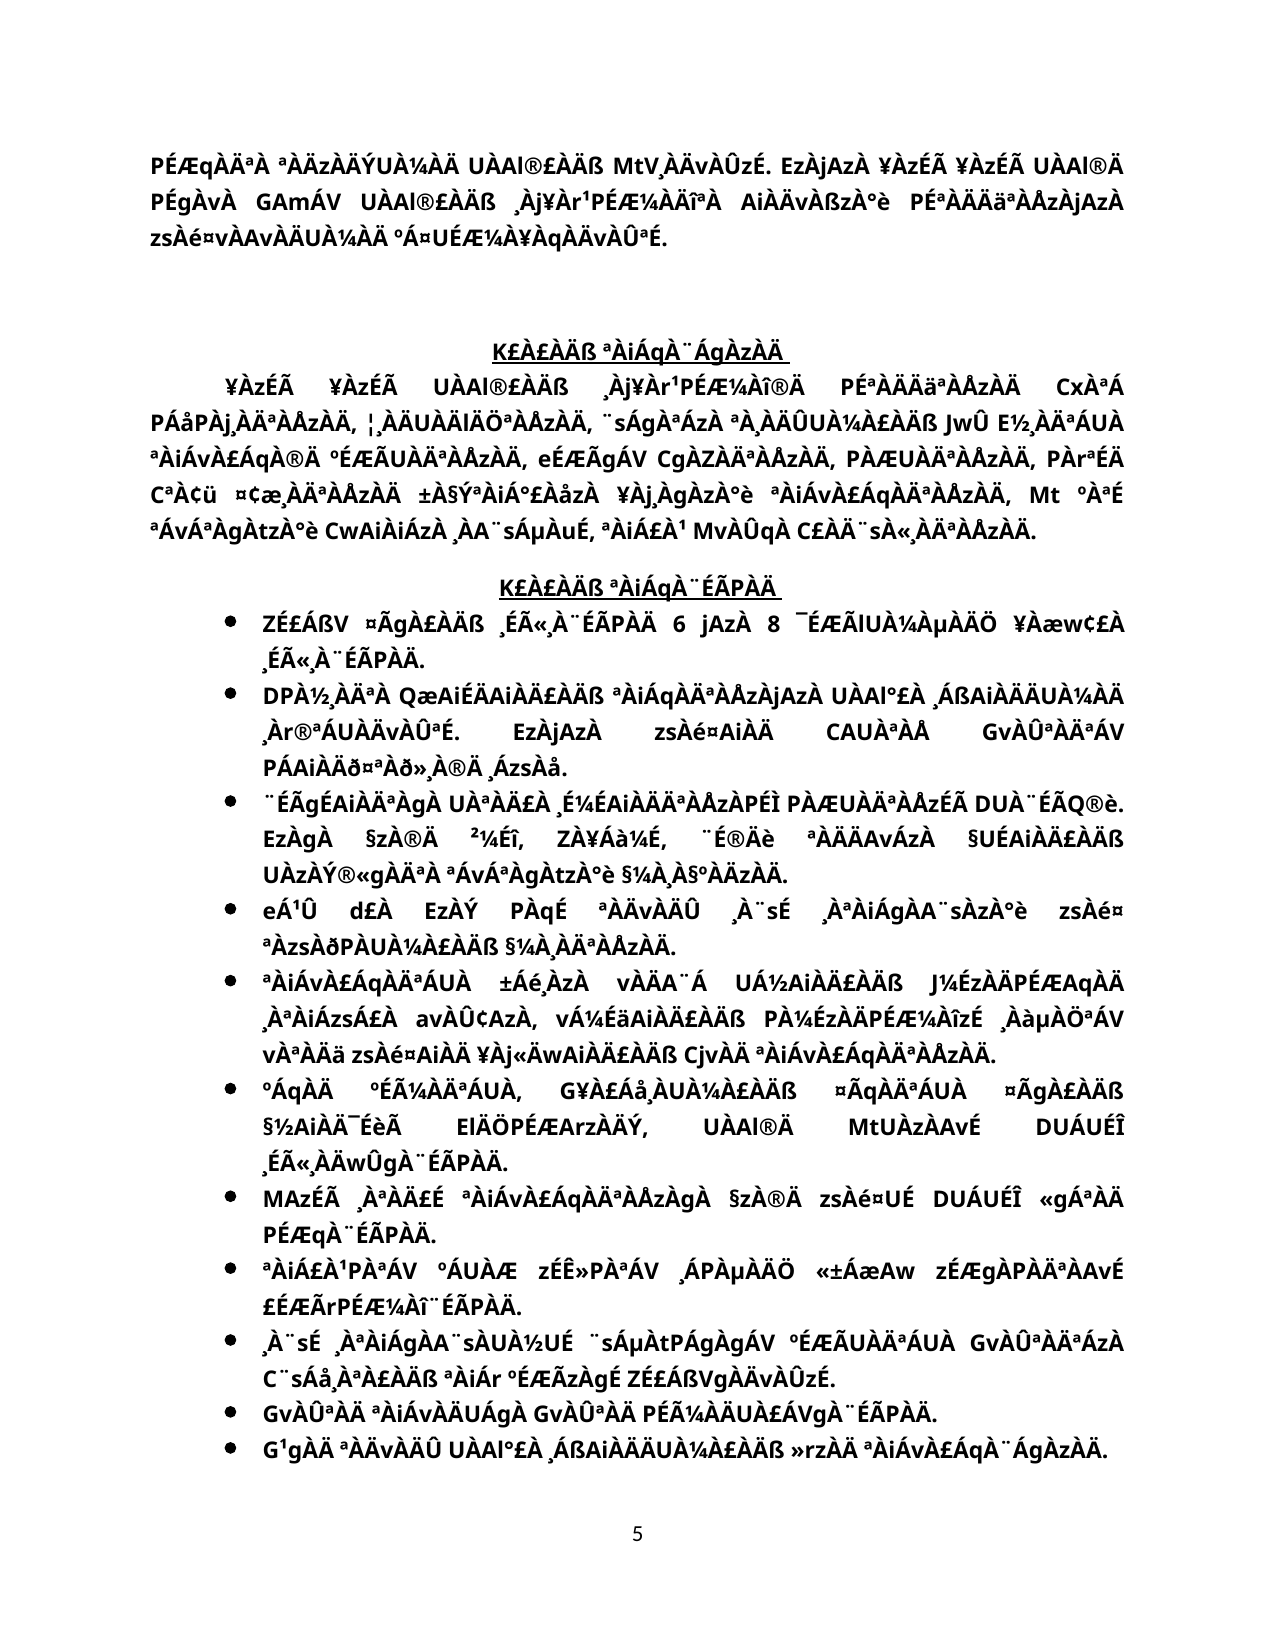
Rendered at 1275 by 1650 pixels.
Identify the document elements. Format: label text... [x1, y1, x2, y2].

list ºÁqÀÄ ºÉÃ¼ÀÄªÁUÀ, G¥À£Áå¸ÀUÀ¼À£ÀÄß ¤ÃqÀÄªÁUÀ ¤ÃgÀ£ÀÄß §½AiÀÄ¯ÉèÃ ElÄÖPÉÆArzÀÄÝ, UÀAl®Ä MtUÀzÀAvÉ DUÁUÉÎ ¸ÉÃ«¸ÀÄwÛgÀ¨ÉÃPÀÄ. [225, 1075, 1125, 1178]
list ªÀiÁ£À¹PÀªÁV ºÁUÀÆ zÉÊ»PÀªÁV ¸ÁPÀµÀÄÖ «±ÁæAw zÉÆgÀPÀÄªÀAvÉ £ÉÆÃrPÉÆ¼Àî¨ÉÃPÀÄ. [225, 1255, 1125, 1322]
list MAzÉÃ ¸ÀªÀÄ£É ªÀiÁvÀ£ÁqÀÄªÀÅzÀgÀ §zÀ®Ä zsÀé¤UÉ DUÁUÉÎ «gÁªÀÄ PÉÆqÀ¨ÉÃPÀÄ. [225, 1183, 1125, 1250]
list eÁ¹Û d£À EzÀÝ PÀqÉ ªÀÄvÀÄÛ ¸À¨sÉ ¸ÀªÀiÁgÀA¨sÀzÀ°è zsÀé¤ ªÀzsÀðPÀUÀ¼À£ÀÄß §¼À¸ÀÄªÀÅzÀÄ. [225, 895, 1125, 962]
list ªÀiÁvÀ£ÁqÀÄªÁUÀ ±Áé¸ÀzÀ vÀÄA¨Á UÁ½AiÀÄ£ÀÄß J¼ÉzÀÄPÉÆAqÀÄ ¸ÀªÀiÁzsÁ£À avÀÛ¢AzÀ, vÁ¼ÉäAiÀÄ£ÀÄß PÀ¼ÉzÀÄPÉÆ¼ÀîzÉ ¸ÀàµÀÖªÁV vÀªÀÄä zsÀé¤AiÀÄ ¥Àj«ÄwAiÀÄ£ÀÄß CjvÀÄ ªÀiÁvÀ£ÁqÀÄªÀÅzÀÄ. [225, 967, 1125, 1070]
list ¨ÉÃgÉAiÀÄªÀgÀ UÀªÀÄ£À ¸É¼ÉAiÀÄÄªÀÅzÀPÉÌ PÀÆUÀÄªÀÅzÉÃ DUÀ¨ÉÃQ®è. EzÀgÀ §zÀ®Ä ²¼Éî, ZÀ¥Áà¼É, ¨É®Äè ªÀÄÄAvÁzÀ §UÉAiÀÄ£ÀÄß UÀzÀÝ®«gÀÄªÀ ªÁvÁªÀgÀtzÀ°è §¼À¸À§ºÀÄzÀÄ. [225, 787, 1125, 891]
text K£À£ÀÄß ªÀiÁqÀ¨ÁgÀzÀÄ [150, 335, 1125, 367]
list ZÉ£ÁßV ¤ÃgÀ£ÀÄß ¸ÉÃ«¸À¨ÉÃPÀÄ 6 jAzÀ 8 ¯ÉÆÃlUÀ¼ÀµÀÄÖ ¥Àæw¢£À ¸ÉÃ«¸À¨ÉÃPÀÄ. [225, 608, 1125, 675]
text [150, 150, 1125, 253]
text K£À£ÀÄß ªÀiÁqÀ¨ÉÃPÀÄ [150, 572, 1125, 603]
list G¹gÀÄ ªÀÄvÀÄÛ UÀAl°£À ¸ÁßAiÀÄÄUÀ¼À£ÀÄß »rzÀÄ ªÀiÁvÀ£ÁqÀ¨ÁgÀzÀÄ. [225, 1434, 1125, 1466]
list DPÀ½¸ÀÄªÀ QæAiÉÄAiÀÄ£ÀÄß ªÀiÁqÀÄªÀÅzÀjAzÀ UÀAl°£À ¸ÁßAiÀÄÄUÀ¼ÀÄ ¸Àr®ªÁUÀÄvÀÛªÉ. EzÀjAzÀ zsÀé¤AiÀÄ CAUÀªÀÅ GvÀÛªÀÄªÁV PÁAiÀÄð¤ªÀð»¸À®Ä ¸ÁzsÀå. [225, 680, 1125, 783]
list GvÀÛªÀÄ ªÀiÁvÀÄUÁgÀ GvÀÛªÀÄ PÉÃ¼ÀÄUÀ£ÁVgÀ¨ÉÃPÀÄ. [225, 1398, 1125, 1430]
text ¥ÀzÉÃ ¥ÀzÉÃ UÀAl®£ÀÄß ¸Àj¥Àr¹PÉÆ¼Àî®Ä PÉªÀÄÄäªÀÅzÀÄ CxÀªÁ PÁåPÀj¸ÀÄªÀÅzÀÄ, ¦¸ÀÄUÀÄlÄÖªÀÅzÀÄ, ¨sÁgÀªÁzÀ ªÀ¸ÀÄÛUÀ¼À£ÀÄß JwÛ E½¸ÀÄªÁUÀ ªÀiÁvÀ£ÁqÀ®Ä ºÉÆÃUÀÄªÀÅzÀÄ, eÉÆÃgÁV CgÀZÀÄªÀÅzÀÄ, PÀÆUÀÄªÀÅzÀÄ, PÀrªÉÄ CªÀ¢ü ¤¢æ¸ÀÄªÀÅzÀÄ ±À§ÝªÀiÁ°£ÀåzÀ ¥Àj¸ÀgÀzÀ°è ªÀiÁvÀ£ÁqÀÄªÀÅzÀÄ, Mt ºÀªÉ ªÁvÁªÀgÀtzÀ°è CwAiÀiÁzÀ ¸ÀA¨sÁµÀuÉ, ªÀiÁ£À¹ MvÀÛqÀ C£ÀÄ¨sÀ«¸ÀÄªÀÅzÀÄ. [150, 371, 1125, 546]
list ¸À¨sÉ ¸ÀªÀiÁgÀA¨sÀUÀ½UÉ ¨sÁµÀtPÁgÀgÁV ºÉÆÃUÀÄªÁUÀ GvÀÛªÀÄªÁzÀ C¨sÁå¸ÀªÀ£ÀÄß ªÀiÁr ºÉÆÃzÀgÉ ZÉ£ÁßVgÀÄvÀÛzÉ. [225, 1327, 1125, 1394]
